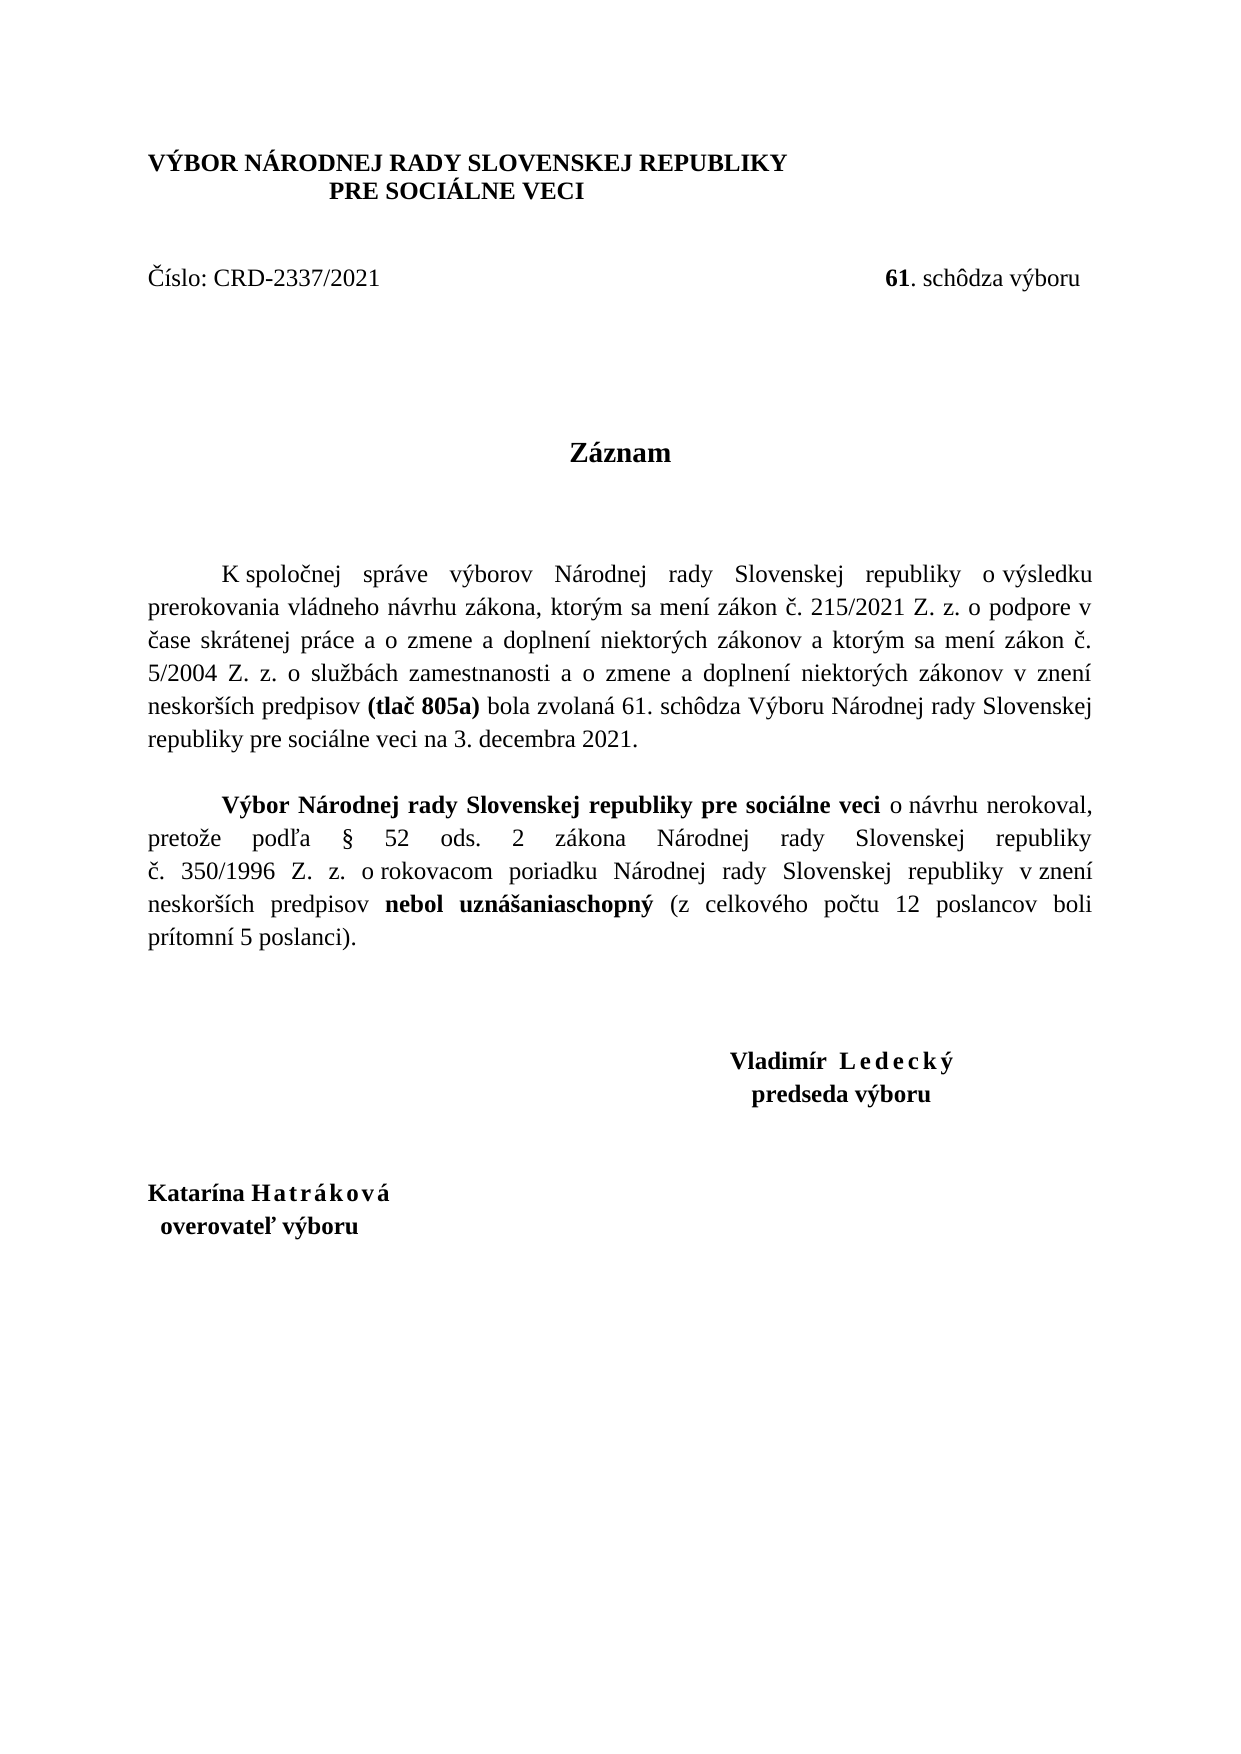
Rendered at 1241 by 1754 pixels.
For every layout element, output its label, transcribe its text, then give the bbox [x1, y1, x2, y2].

text Číslo: CRD-2337/2021 61. schôdza výboru [148, 263, 1093, 291]
text pre sociálne veci [148, 176, 1093, 205]
text predseda výboru [590, 1079, 1093, 1108]
text K spoločnej správe výborov Národnej rady Slovenskej republiky o výsledku prerokovania vládneho návrhu zákona, ktorým sa mení zákon č. 215/2021 Z. z. o podpore v čase skrátenej práce a o zmene a doplnení niektorých zákonov a ktorým sa mení zákon č. 5/2004 Z. z. o službách zamestnanosti a o zmene a doplnení niektorých zákonov v znení neskorších predpisov (tlač 805a) bola zvolaná 61. schôdza Výboru Národnej rady Slovenskej republiky pre sociálne veci na 3. decembra 2021. [148, 559, 1093, 625]
text Katarína Hatráková [148, 1178, 1093, 1207]
text Výbor Národnej rady Slovenskej republiky pre sociálne veci o návrhu nerokoval, pretože podľa § 52 ods. 2 zákona Národnej rady Slovenskej republiky č. 350/1996 Z. z. o rokovacom poriadku Národnej rady Slovenskej republiky v znení neskorších predpisov nebol uznášaniaschopný (z celkového počtu 12 poslancov boli prítomní 5 poslanci). [148, 790, 1093, 951]
subtitle Záznam [148, 435, 1093, 469]
text Vladimír Ledecký [590, 1046, 1093, 1075]
text K spoločnej správe výborov Národnej rady Slovenskej republiky o výsledku prerokovania vládneho návrhu zákona, ktorým sa mení zákon č. 215/2021 Z. z. o podpore v čase skrátenej práce a o zmene a doplnení niektorých zákonov a ktorým sa mení zákon č. 5/2004 Z. z. o službách zamestnanosti a o zmene a doplnení niektorých zákonov v znení neskorších predpisov (tlač 805a) bola zvolaná 61. schôdza Výboru Národnej rady Slovenskej republiky pre sociálne veci na 3. decembra 2021. [148, 687, 1093, 753]
text overovateľ výboru [148, 1211, 1093, 1240]
text Výbor Národnej rady Slovenskej republiky [148, 148, 1093, 176]
